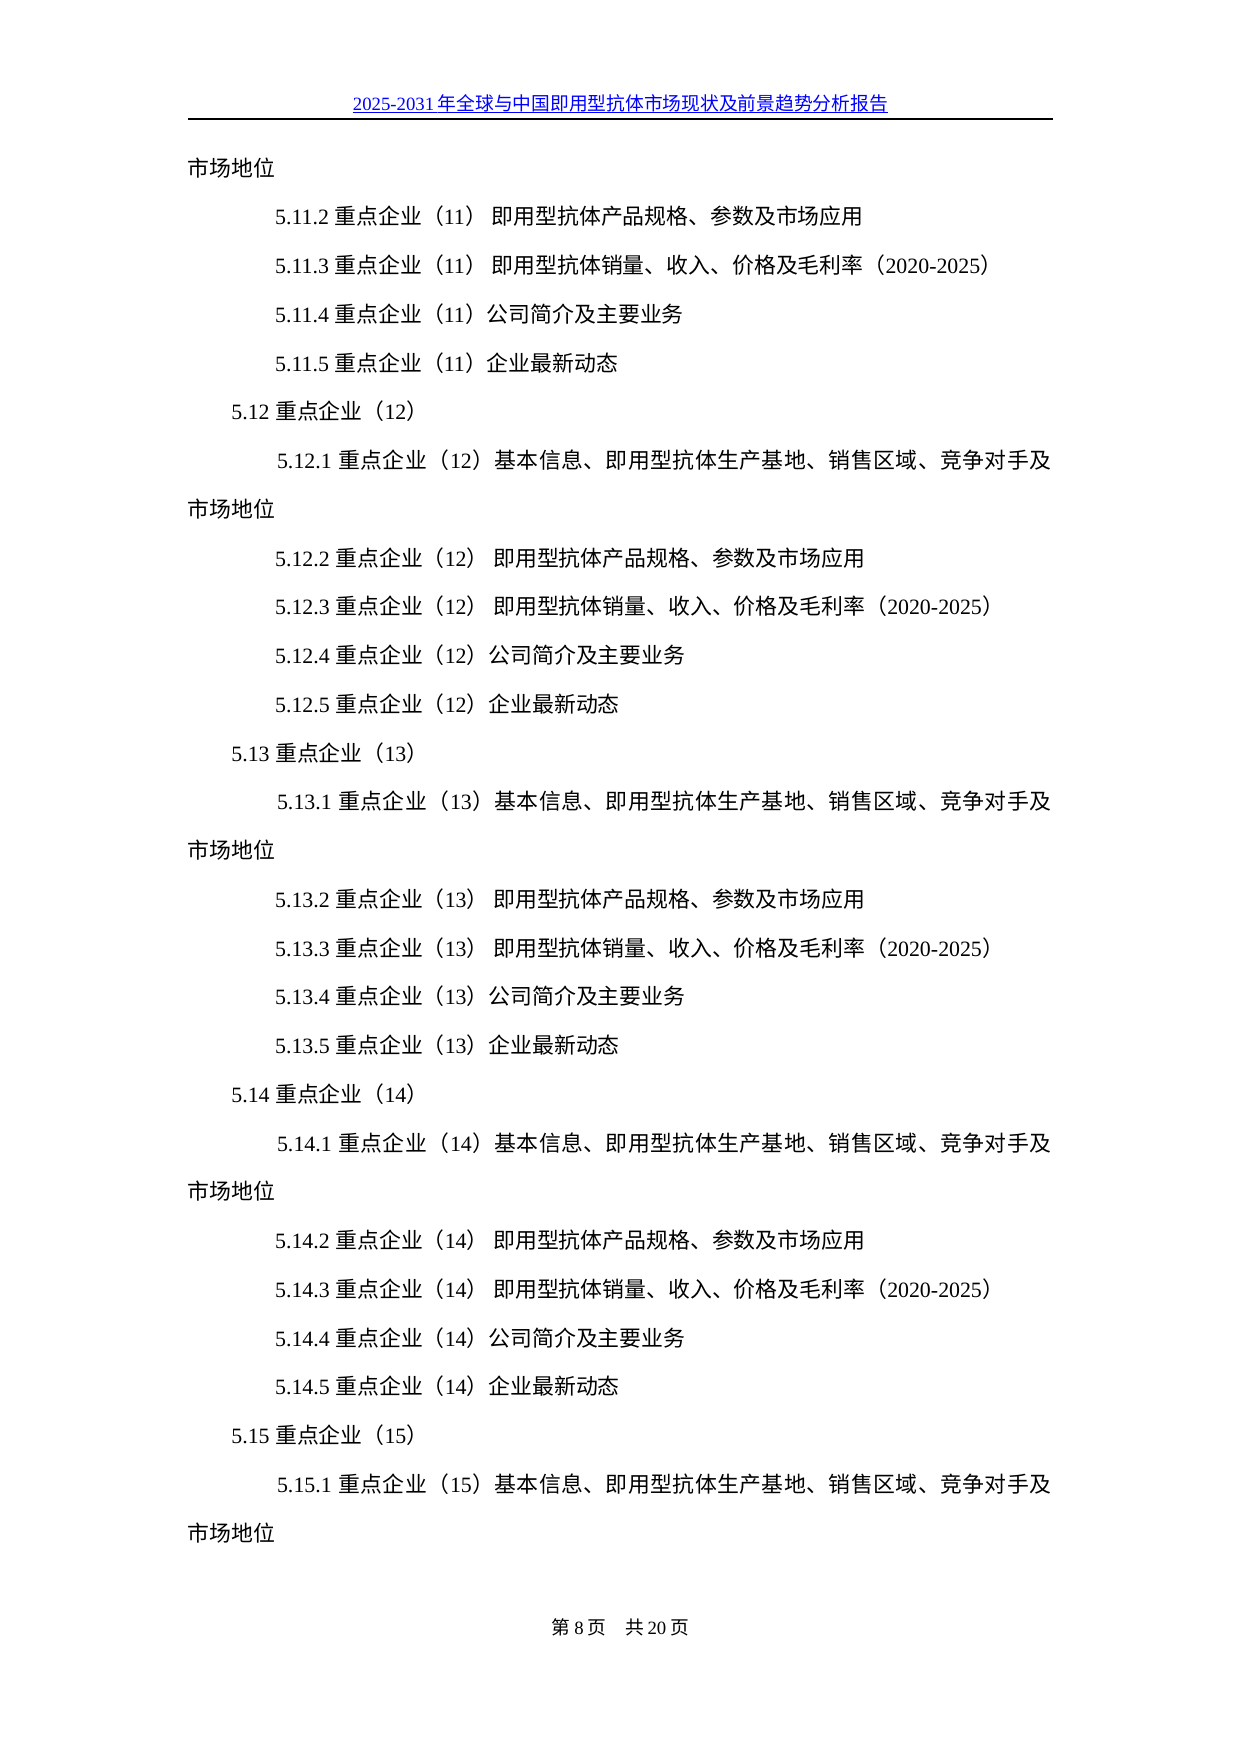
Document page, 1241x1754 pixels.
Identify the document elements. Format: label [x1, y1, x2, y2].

text [187, 150, 1053, 1548]
